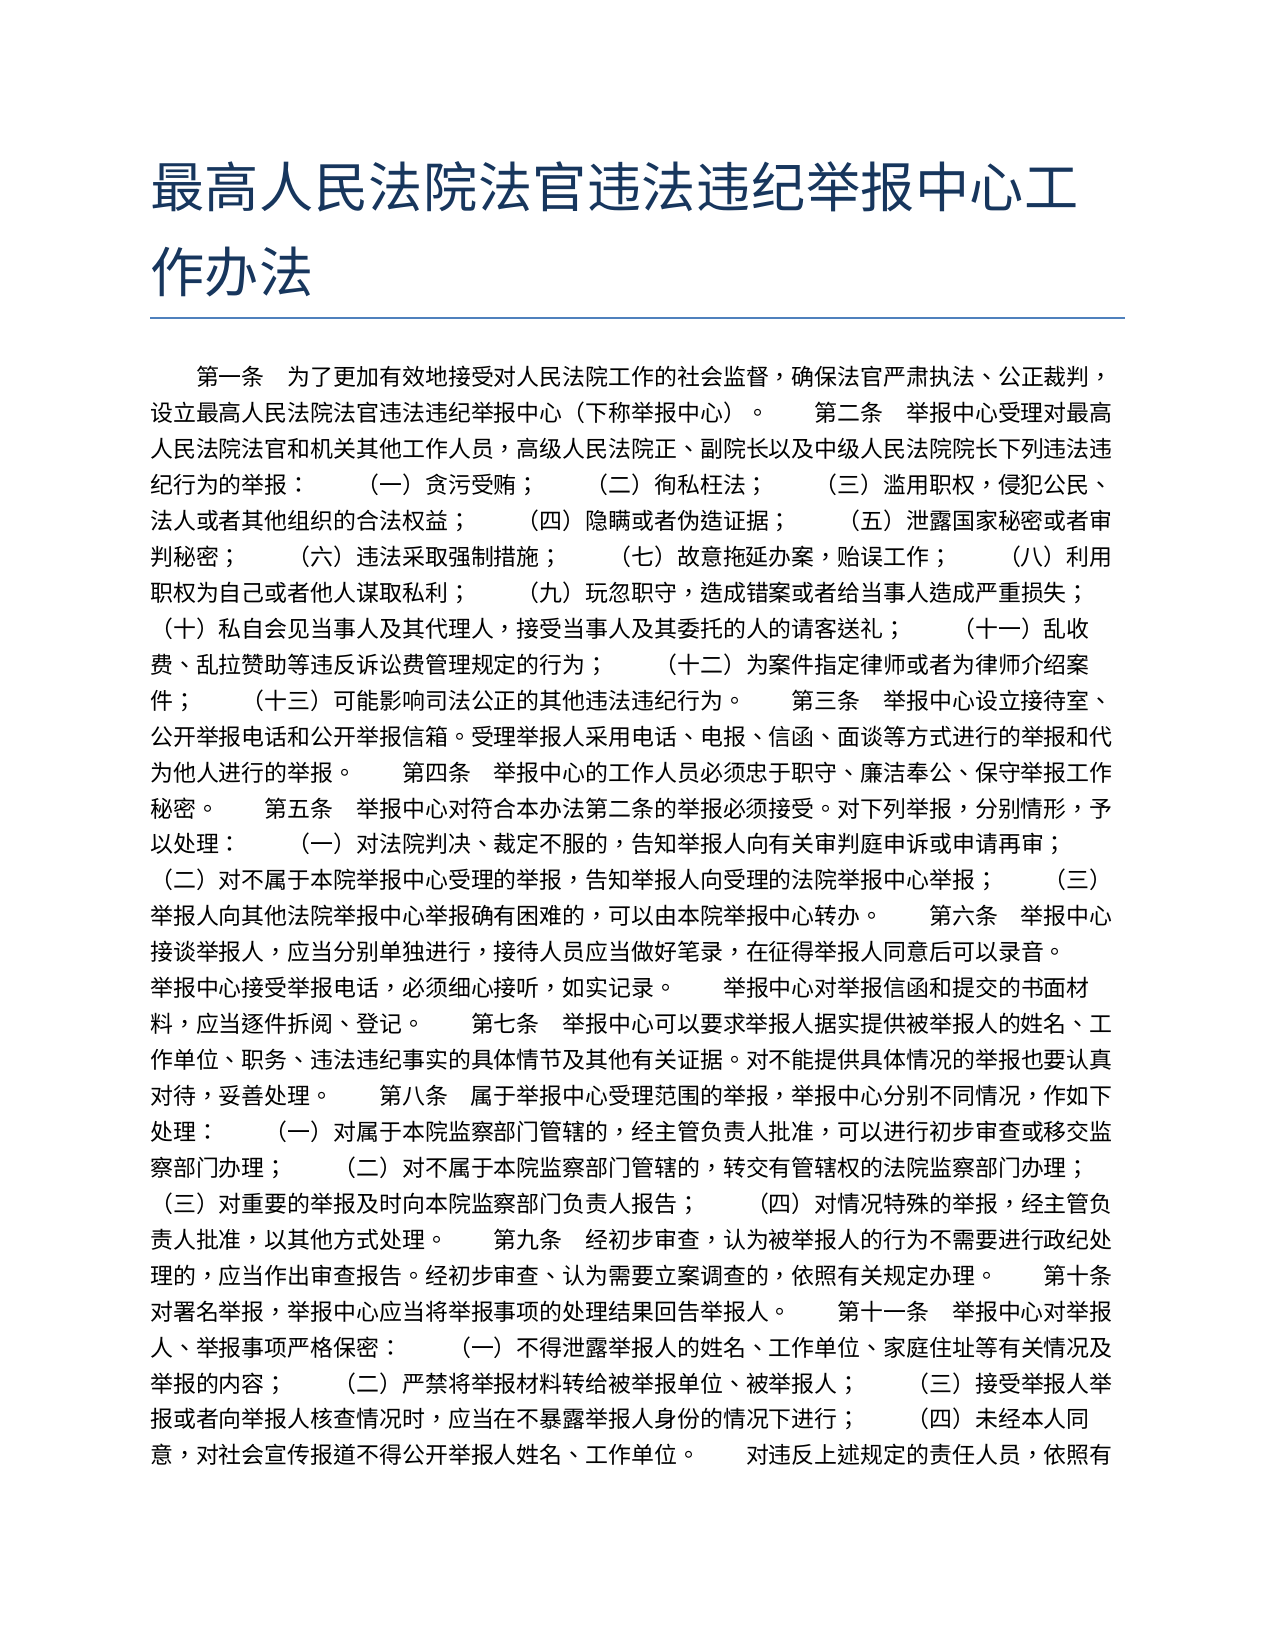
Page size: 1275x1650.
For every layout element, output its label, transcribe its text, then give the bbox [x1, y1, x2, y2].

title 最高人民法院法官违法违纪举报中心工作办法 [150, 150, 1125, 317]
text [150, 361, 1125, 1471]
